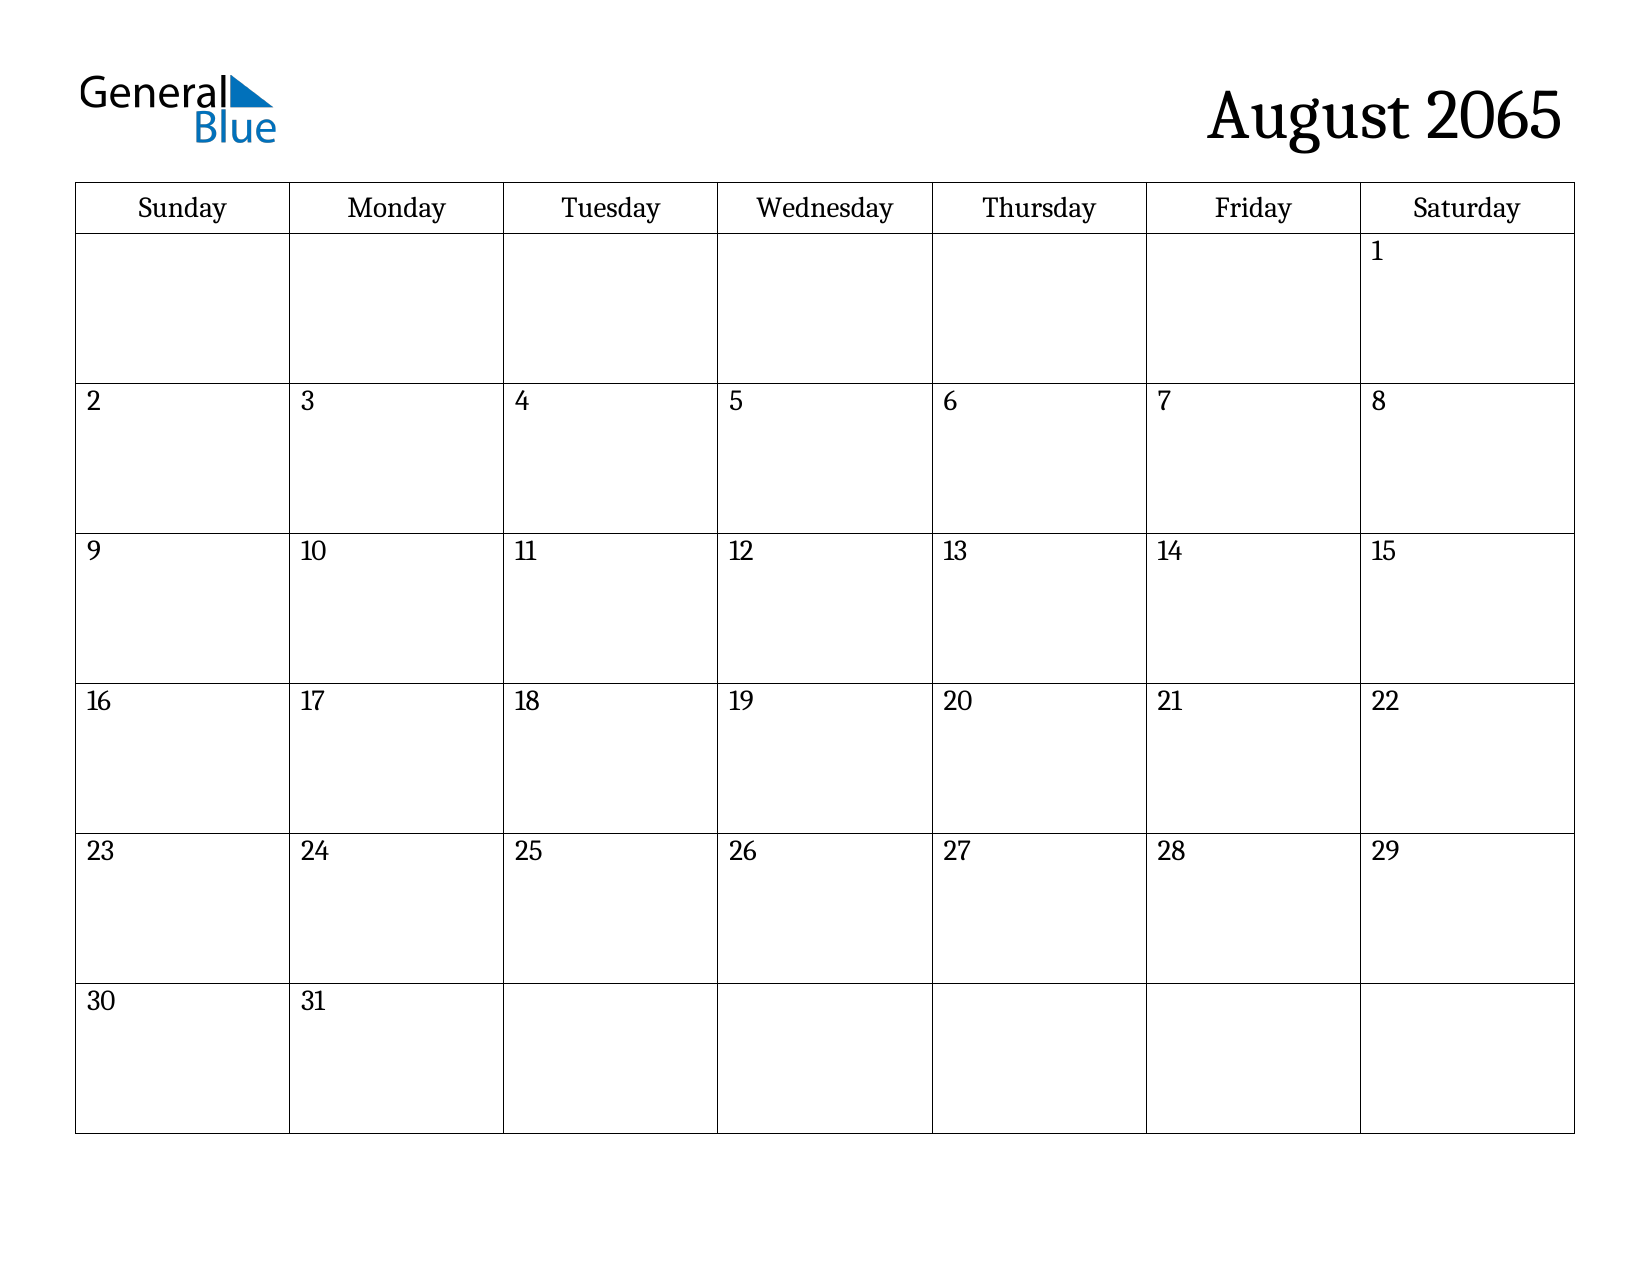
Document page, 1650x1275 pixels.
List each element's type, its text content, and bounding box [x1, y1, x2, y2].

table_cell [76, 234, 289, 267]
table_cell [76, 1018, 289, 1133]
table_cell [933, 417, 1146, 533]
table_cell [1361, 717, 1574, 833]
table_cell [504, 267, 717, 383]
table_cell [290, 234, 503, 267]
table_cell 16 [76, 684, 289, 717]
table_cell Thursday [933, 183, 1146, 233]
table_cell 6 [933, 384, 1146, 417]
table_cell [1147, 567, 1360, 683]
table_cell 23 [76, 834, 289, 867]
table_cell 17 [290, 684, 503, 717]
table_cell 12 [718, 534, 932, 567]
table_cell 11 [504, 534, 717, 567]
table_cell [1147, 1018, 1360, 1133]
table_cell 3 [290, 384, 503, 417]
table_cell [933, 868, 1146, 983]
table_cell [1147, 984, 1360, 1017]
table_cell 1 [1361, 234, 1574, 267]
table_cell [1147, 417, 1360, 533]
table_cell [1147, 234, 1360, 267]
table_cell Saturday [1361, 183, 1574, 233]
table_cell Tuesday [504, 183, 717, 233]
table_cell [718, 868, 932, 983]
table_cell [504, 717, 717, 833]
table_cell [504, 234, 717, 267]
table_cell [933, 267, 1146, 383]
table_cell 21 [1147, 684, 1360, 717]
table_cell [76, 717, 289, 833]
table_cell 7 [1147, 384, 1360, 417]
table_cell [718, 717, 932, 833]
table_header [76, 75, 503, 182]
table_cell [1361, 1018, 1574, 1133]
table_cell [504, 868, 717, 983]
table_cell 24 [290, 834, 503, 867]
table_cell 20 [933, 684, 1146, 717]
table_cell [290, 868, 503, 983]
table_cell [504, 417, 717, 533]
table_cell 2 [76, 384, 289, 417]
table_cell [1147, 868, 1360, 983]
table_cell [1361, 267, 1574, 383]
table_cell Monday [290, 183, 503, 233]
table_cell [504, 567, 717, 683]
table_cell 9 [76, 534, 289, 567]
table_cell [718, 567, 932, 683]
table_cell [1361, 567, 1574, 683]
table_cell [76, 868, 289, 983]
table_cell [504, 984, 717, 1017]
table_cell 26 [718, 834, 932, 867]
table_cell 4 [504, 384, 717, 417]
table_cell [933, 1018, 1146, 1133]
table_cell [290, 267, 503, 383]
table_cell 14 [1147, 534, 1360, 567]
table_cell 15 [1361, 534, 1574, 567]
table_cell [290, 567, 503, 683]
table_cell [290, 717, 503, 833]
table_cell [504, 1018, 717, 1133]
table_cell [76, 567, 289, 683]
picture [80, 75, 276, 143]
table_cell [933, 717, 1146, 833]
table_cell [718, 1018, 932, 1133]
table_cell 10 [290, 534, 503, 567]
table_cell [718, 417, 932, 533]
table_cell 19 [718, 684, 932, 717]
table_cell 22 [1361, 684, 1574, 717]
table_cell Sunday [76, 183, 289, 233]
table_cell Wednesday [718, 183, 932, 233]
table_cell 31 [290, 984, 503, 1017]
table_cell 30 [76, 984, 289, 1017]
table_cell [290, 417, 503, 533]
table_cell [1147, 717, 1360, 833]
table_cell [1361, 984, 1574, 1017]
table_cell [290, 1018, 503, 1133]
table_cell [76, 417, 289, 533]
table_header August 2065 [504, 75, 1574, 182]
table_cell [1361, 868, 1574, 983]
table_cell [1147, 267, 1360, 383]
table_cell 28 [1147, 834, 1360, 867]
table_cell [1361, 417, 1574, 533]
table_cell 8 [1361, 384, 1574, 417]
table_cell [933, 234, 1146, 267]
table_cell [76, 267, 289, 383]
table_cell 13 [933, 534, 1146, 567]
table_cell [718, 267, 932, 383]
table_cell [933, 567, 1146, 683]
table_cell 25 [504, 834, 717, 867]
table_cell Friday [1147, 183, 1360, 233]
table_cell 5 [718, 384, 932, 417]
table_cell 18 [504, 684, 717, 717]
table_cell [718, 234, 932, 267]
table_cell [718, 984, 932, 1017]
table_cell 29 [1361, 834, 1574, 867]
table_cell 27 [933, 834, 1146, 867]
table_cell [933, 984, 1146, 1017]
